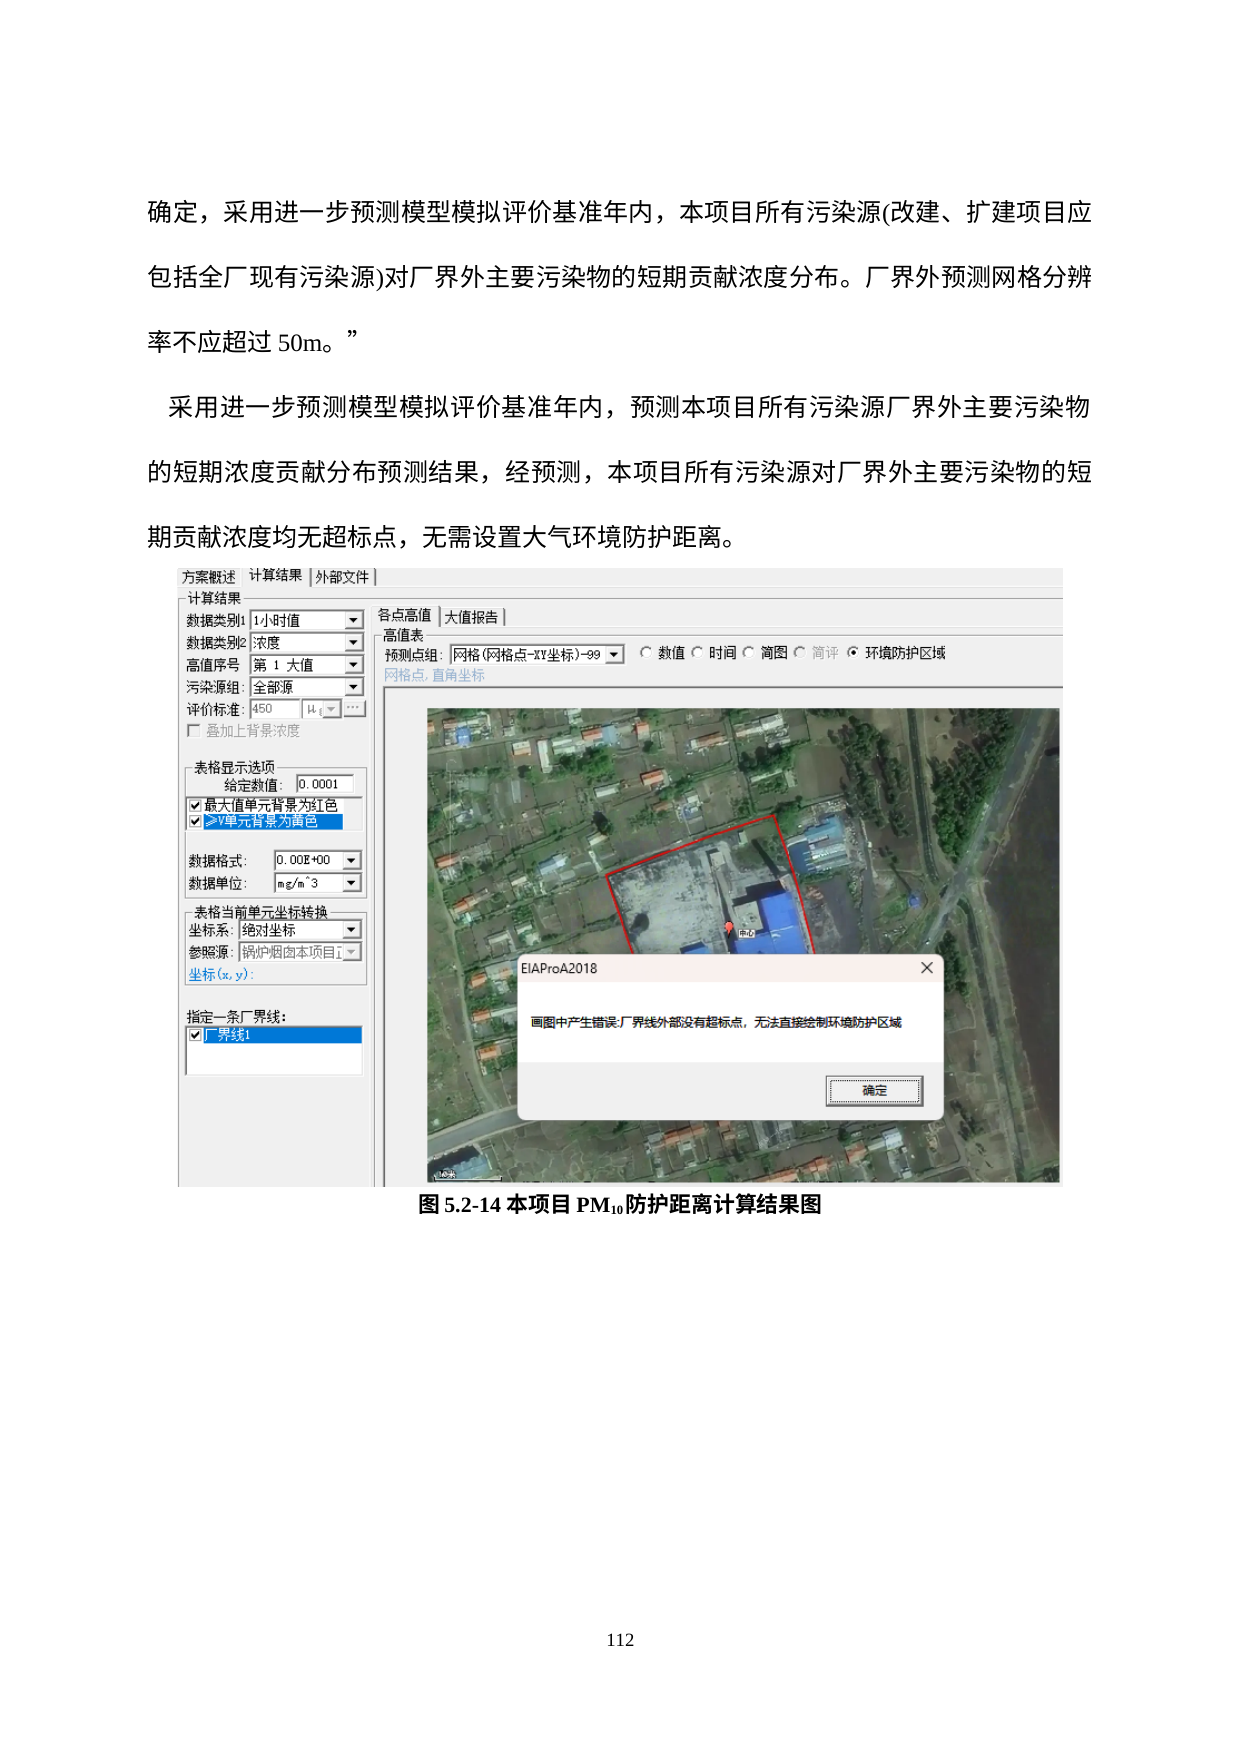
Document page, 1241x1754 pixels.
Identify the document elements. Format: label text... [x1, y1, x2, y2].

text 图5.2-14 本项目PM10防护距离计算结果图 [148, 1186, 1092, 1219]
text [148, 178, 1092, 373]
picture [177, 568, 1063, 1187]
text 采用进一步预测模型模拟评价基准年内，预测本项目所有污染源厂界外主要污染物的短期浓度贡献分布预测结果，经预测，本项目所有污染源对厂界外主要污染物的短期贡献浓度均无超标点，无需设置大气环境防护距离。 [148, 373, 1092, 568]
